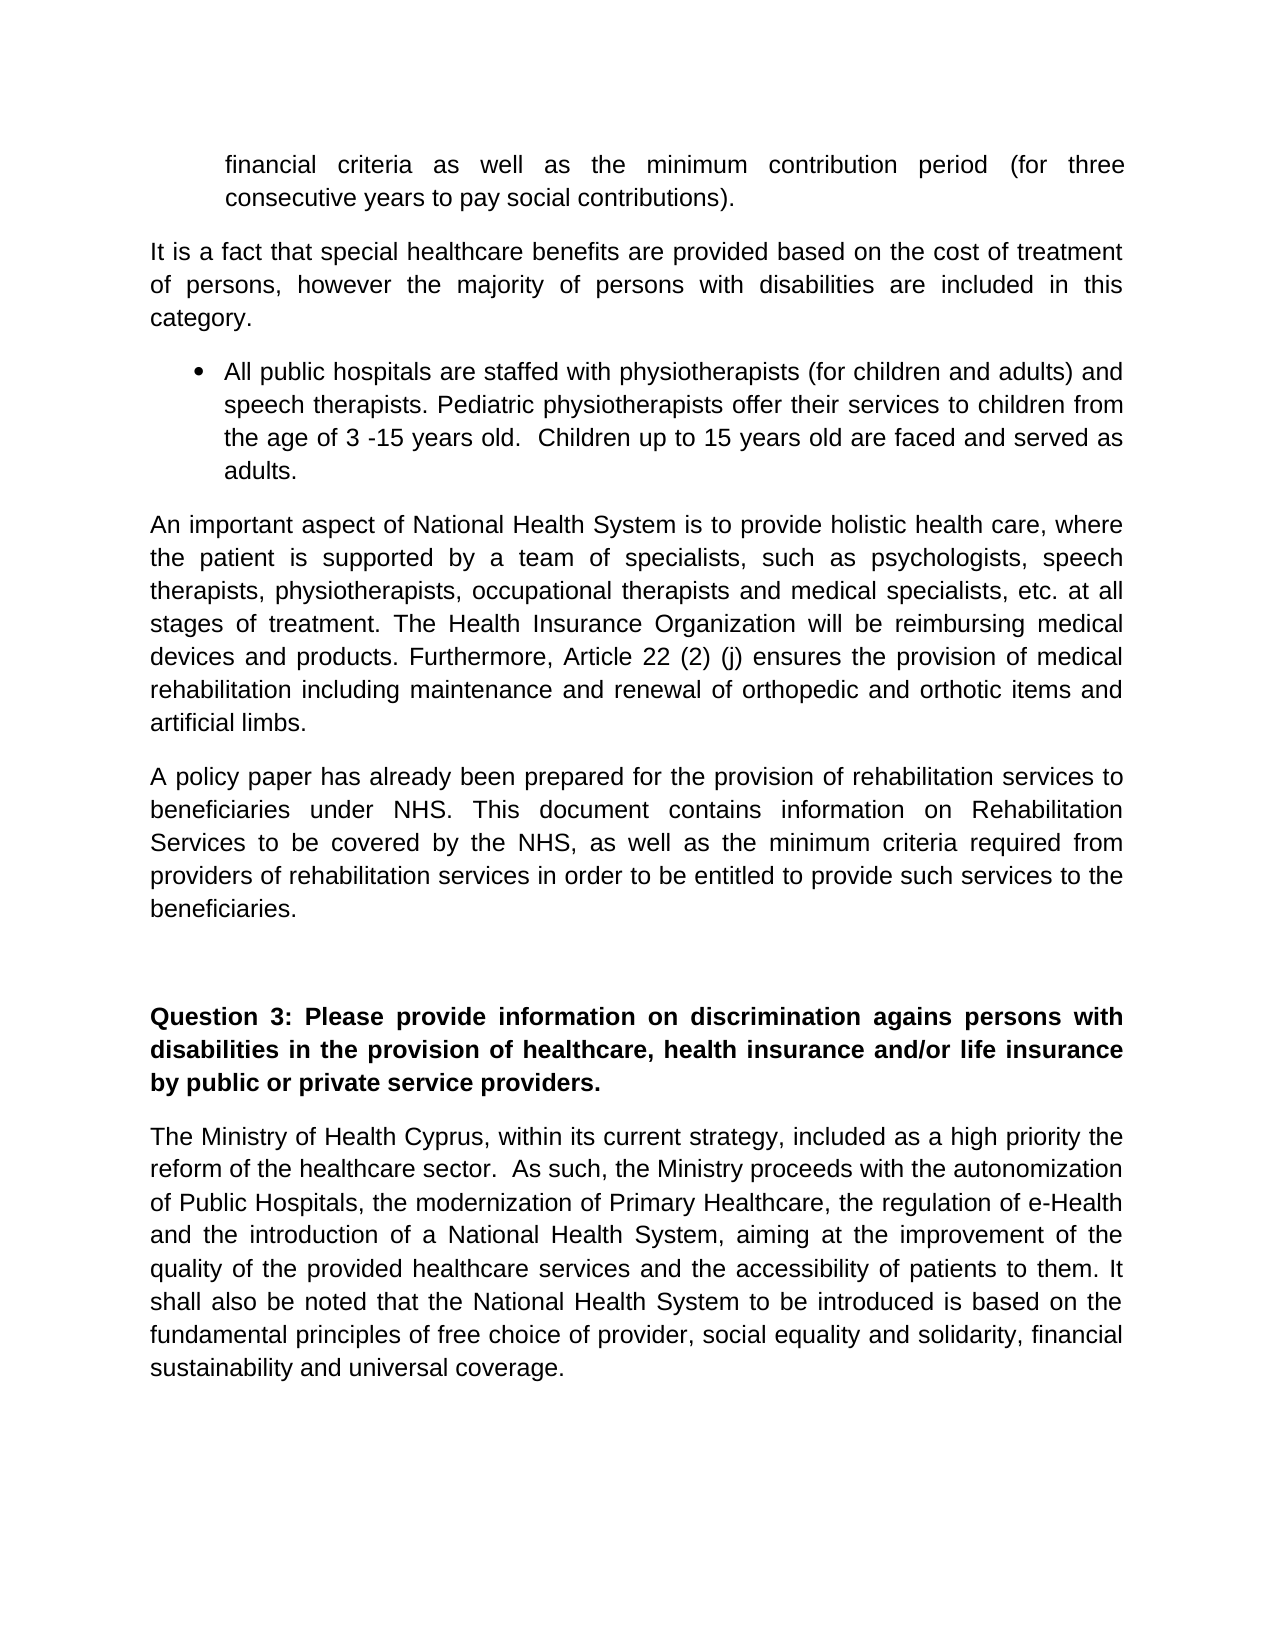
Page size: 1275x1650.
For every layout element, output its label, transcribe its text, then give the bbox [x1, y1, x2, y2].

text A policy paper has already been prepared for the provision of rehabilitation services to beneficiaries under NHS. This document contains information on Rehabilitation Services to be covered by the NHS, as well as the minimum criteria required from providers of rehabilitation services in order to be entitled to provide such services to the beneficiaries. [150, 762, 1125, 923]
text The Ministry of Health Cyprus, within its current strategy, included as a high priority the reform of the healthcare sector. As such, the Ministry proceeds with the autonomization of Public Hospitals, the modernization of Primary Healthcare, the regulation of e-Health and the introduction of a National Health System, aiming at the improvement of the quality of the provided healthcare services and the accessibility of patients to them. It shall also be noted that the National Health System to be introduced is based on the fundamental principles of free choice of provider, social equality and solidarity, financial sustainability and universal coverage. [150, 1121, 1125, 1381]
text An important aspect of National Health System is to provide holistic health care, where the patient is supported by a team of specialists, such as psychologists, speech therapists, physiotherapists, occupational therapists and medical specialists, etc. at all stages of treatment. The Health Insurance Organization will be reimbursing medical devices and products. Furthermore, Article 22 (2) (j) ensures the provision of medical rehabilitation including maintenance and renewal of orthopedic and orthotic items and artificial limbs. [150, 510, 1125, 737]
text Question 3: Please provide information on discrimination agains persons with disabilities in the provision of healthcare, health insurance and/or life insurance by public or private service providers. [150, 1002, 1125, 1096]
list All public hospitals are staffed with physiotherapists (for children and adults) and speech therapists. Pediatric physiotherapists offer their services to children from the age of 3 -15 years old. Children up to 15 years old are faced and served as adults. [194, 357, 1125, 485]
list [187, 150, 1125, 212]
text It is a fact that special healthcare benefits are provided based on the cost of treatment of persons, however the majority of persons with disabilities are included in this category. [150, 237, 1125, 332]
